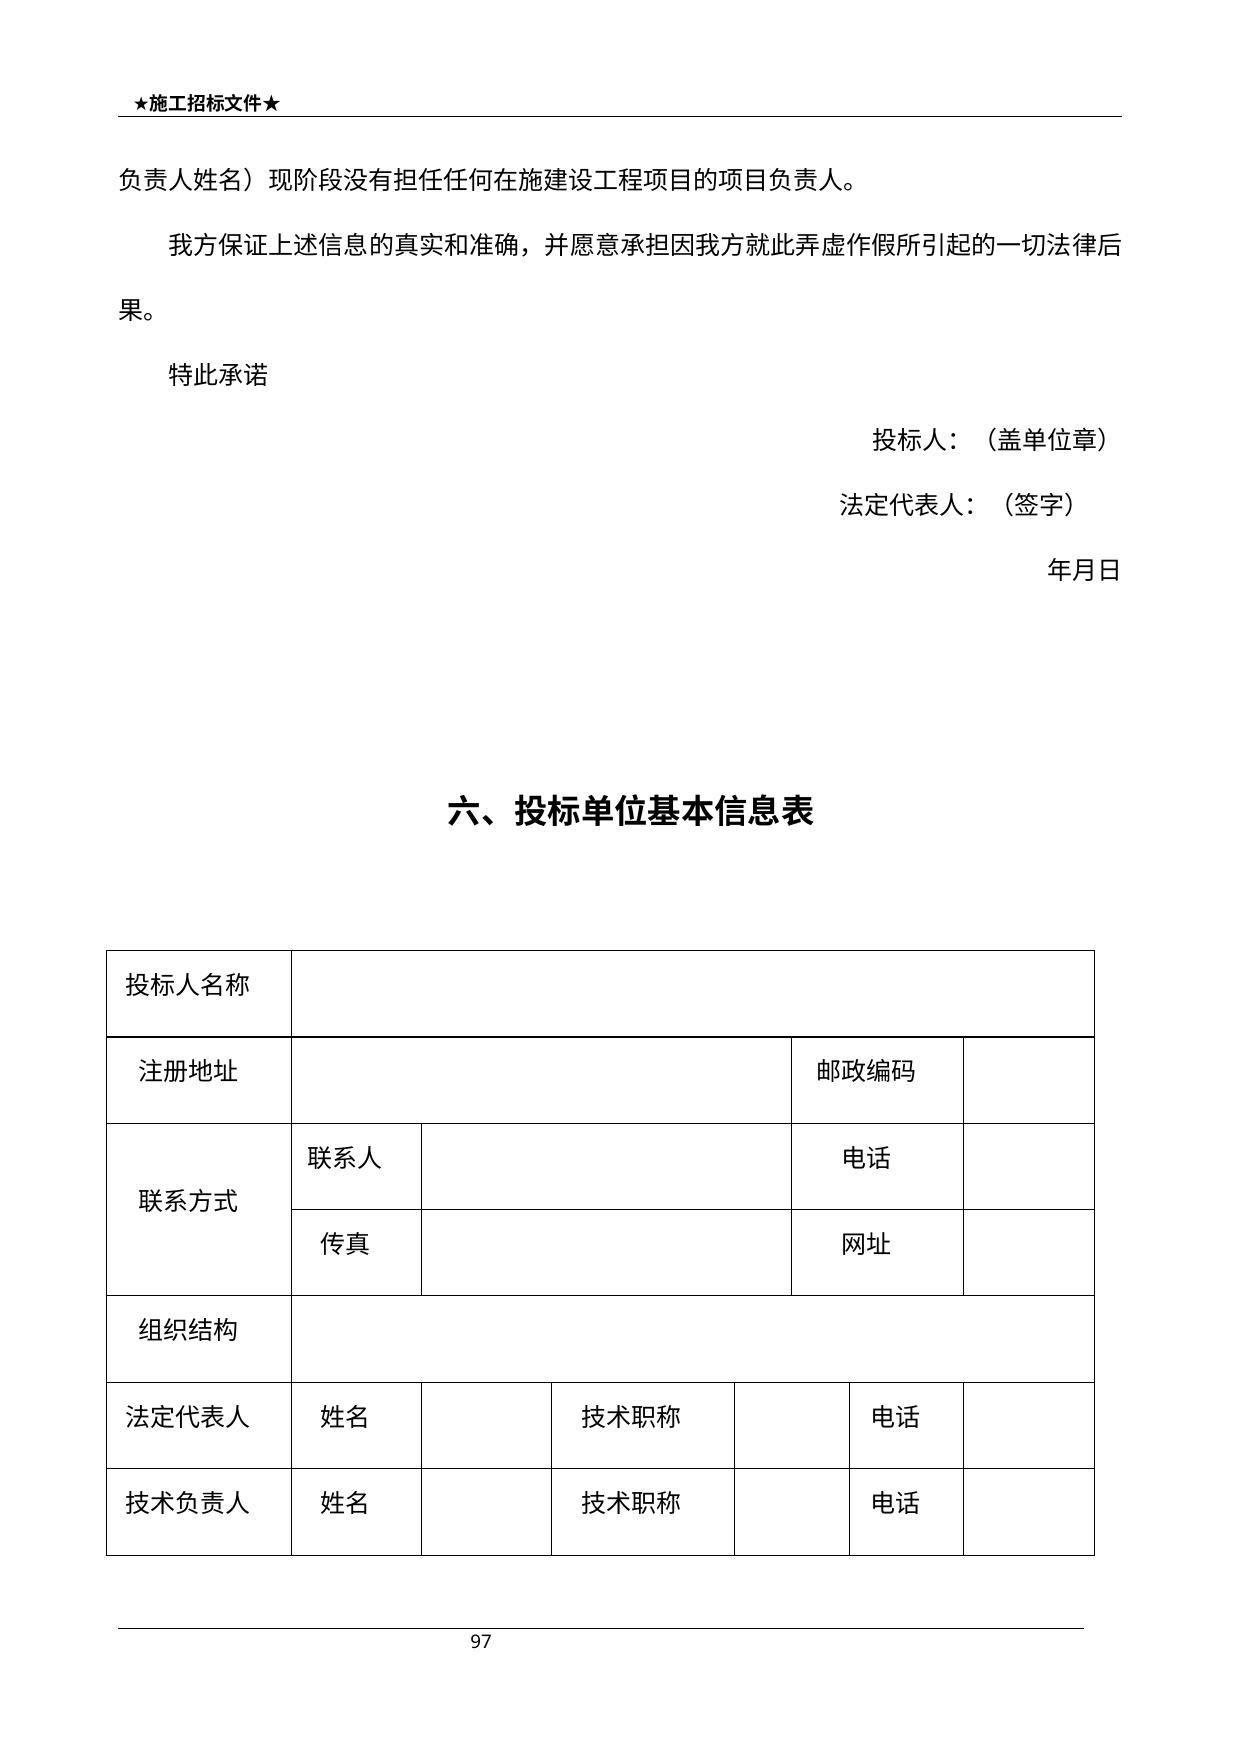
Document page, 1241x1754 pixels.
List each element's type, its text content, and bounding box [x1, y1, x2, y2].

table_cell [422, 1469, 551, 1554]
table_cell 技术职称 [552, 1383, 734, 1468]
table_cell [292, 1296, 1094, 1382]
table_cell [964, 1469, 1094, 1554]
table_cell 技术负责人 [107, 1469, 291, 1554]
text 法定代表人：（签字） [118, 471, 1089, 536]
table_cell [964, 1124, 1094, 1209]
table_header 投标人名称 [107, 951, 291, 1036]
text 年月日 [118, 536, 1122, 601]
table_cell [964, 1210, 1094, 1295]
table_cell 传真 [292, 1210, 421, 1295]
table_cell 邮政编码 [792, 1038, 963, 1123]
table_cell [735, 1383, 849, 1468]
table_cell 姓名 [292, 1469, 421, 1554]
table_cell [964, 1383, 1094, 1468]
table_cell 法定代表人 [107, 1383, 291, 1468]
table_cell 网址 [792, 1210, 963, 1295]
table_cell 注册地址 [107, 1038, 291, 1123]
text 投标人：（盖单位章） [118, 406, 1122, 471]
table_cell 电话 [850, 1469, 963, 1554]
table_cell [735, 1469, 849, 1554]
table_cell 姓名 [292, 1383, 421, 1468]
table_cell 技术职称 [552, 1469, 734, 1554]
text 特此承诺 [118, 341, 1122, 406]
text 六、投标单位基本信息表 [118, 776, 1100, 841]
text 我方保证上述信息的真实和准确，并愿意承担因我方就此弄虚作假所引起的一切法律后果。 [118, 211, 1122, 341]
table_cell 联系人 [292, 1124, 421, 1209]
table_cell [422, 1210, 791, 1295]
table_header [292, 951, 1094, 1036]
table_cell [292, 1038, 791, 1123]
table_cell 联系方式 [107, 1124, 291, 1295]
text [118, 146, 1122, 211]
table_cell 电话 [850, 1383, 963, 1468]
table_cell 组织结构 [107, 1296, 291, 1382]
table_cell [422, 1383, 551, 1468]
table_cell [964, 1038, 1094, 1123]
table_cell [422, 1124, 791, 1209]
table_cell 电话 [792, 1124, 963, 1209]
